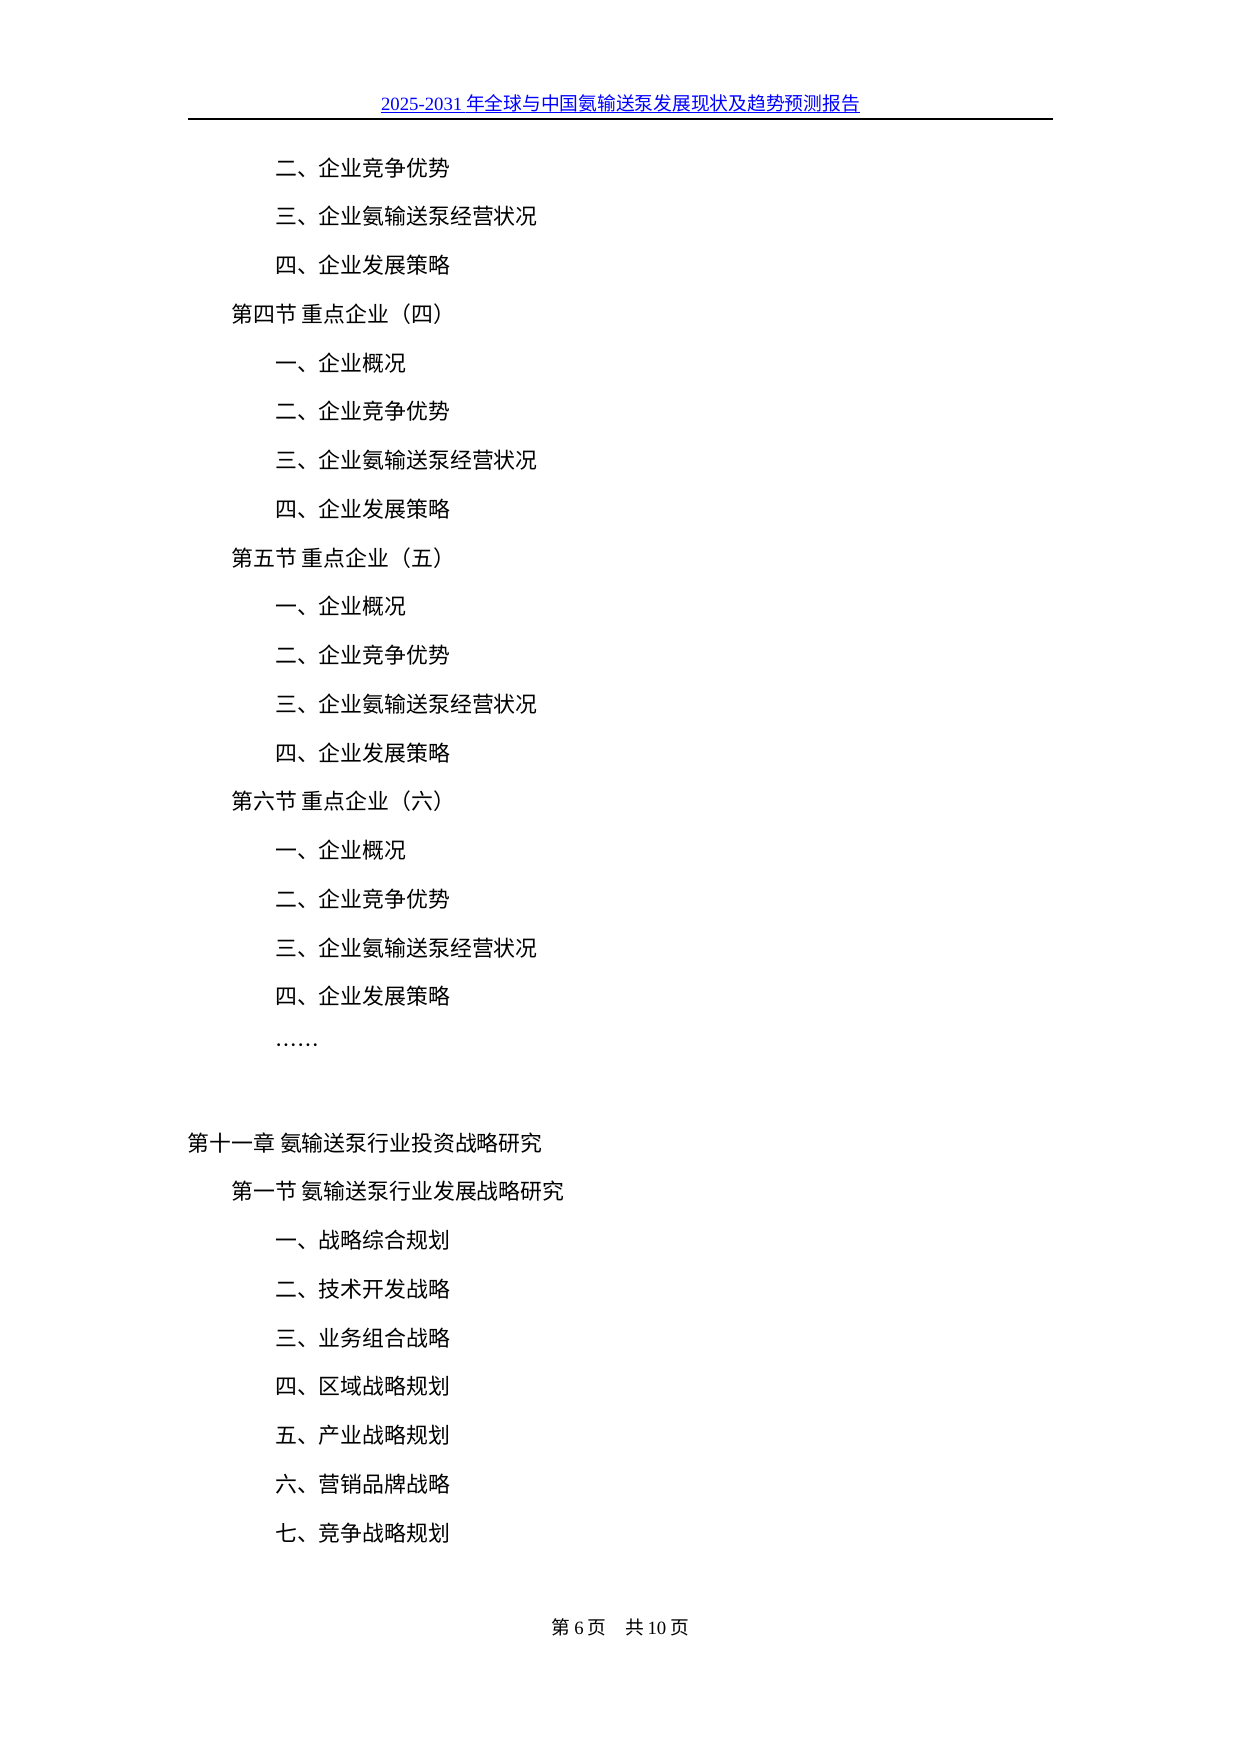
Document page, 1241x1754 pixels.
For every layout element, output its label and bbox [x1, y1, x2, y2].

text [187, 150, 1053, 1548]
